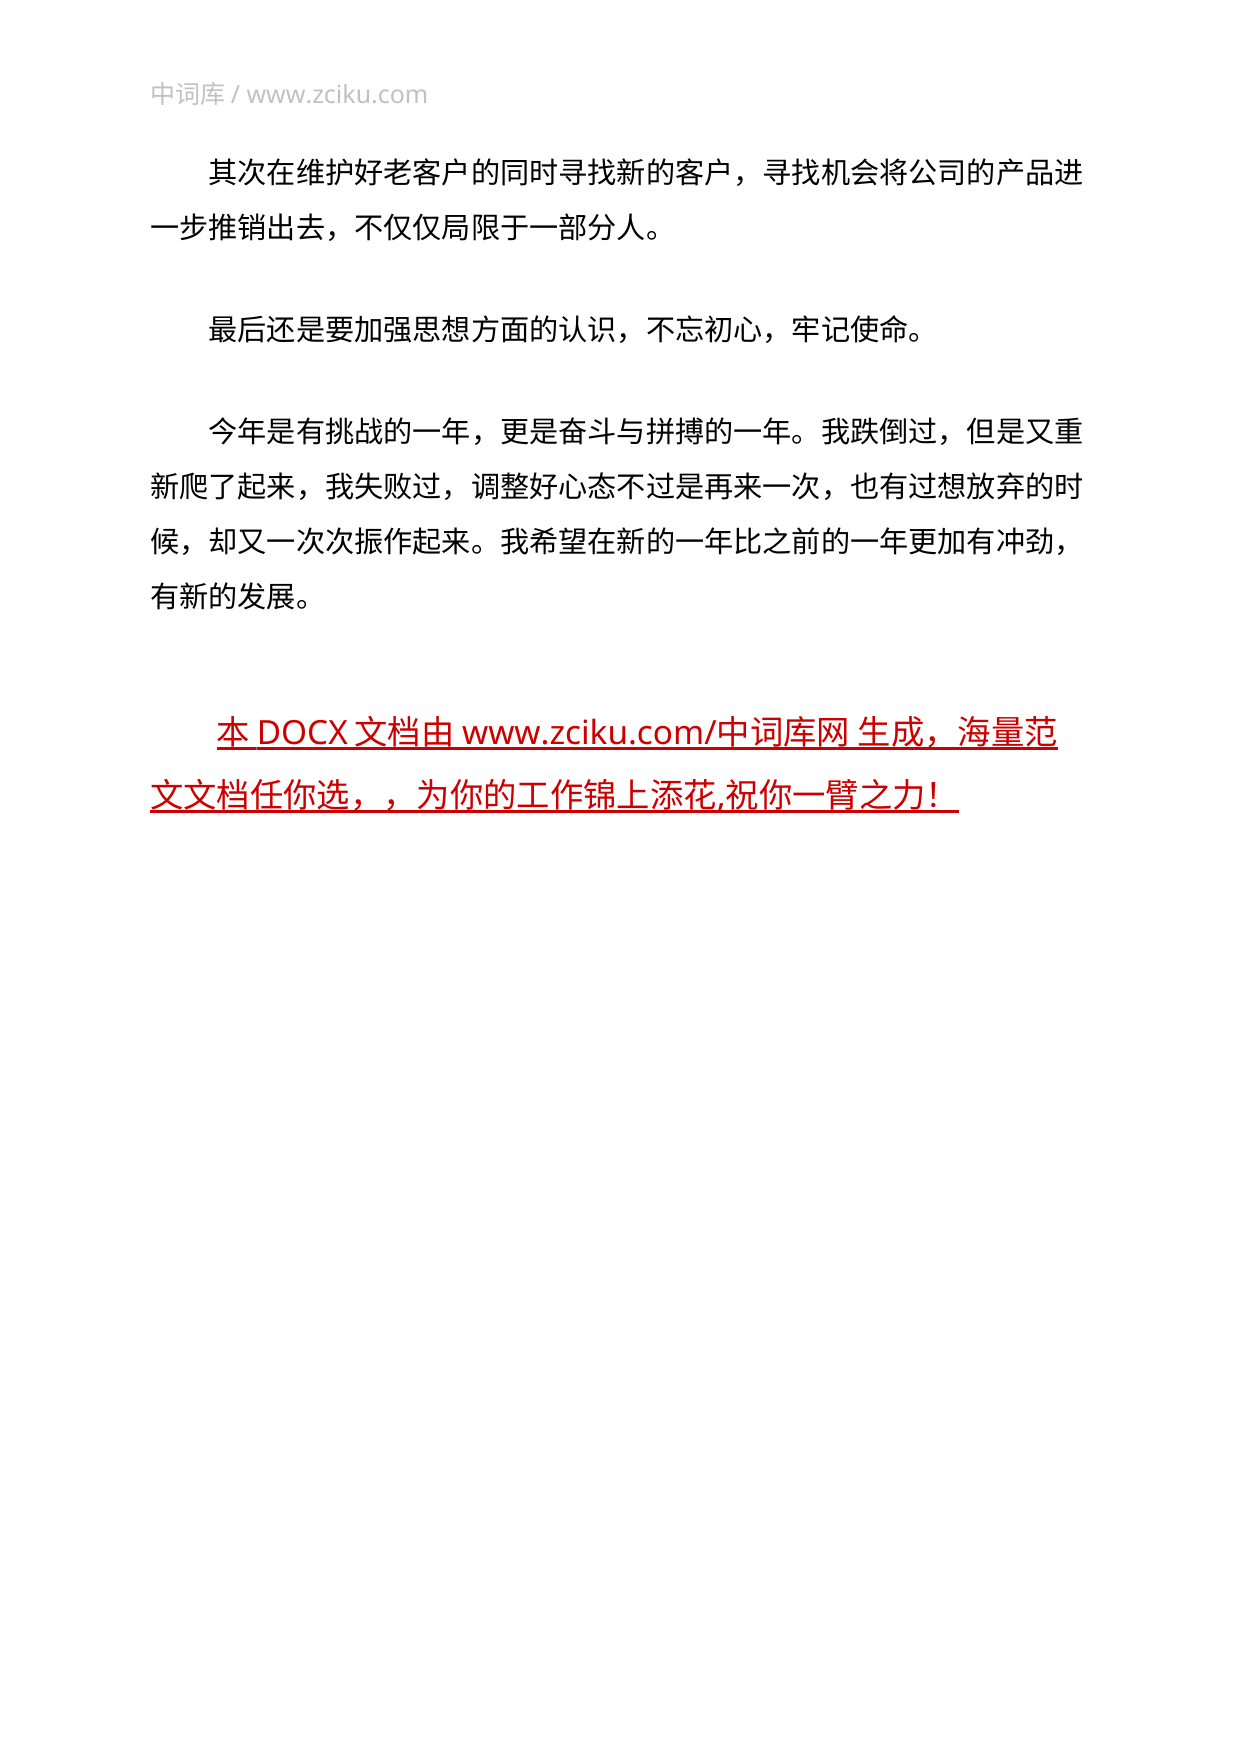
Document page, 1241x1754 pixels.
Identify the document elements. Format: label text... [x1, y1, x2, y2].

text 今年是有挑战的一年，更是奋斗与拼搏的一年。我跌倒过，但是又重新爬了起来，我失败过，调整好心态不过是再来一次，也有过想放弃的时候，却又一次次振作起来。我希望在新的一年比之前的一年更加有冲劲，有新的发展。 [150, 408, 1090, 615]
text 本DOCX文档由 www.zciku.com/中词库网 生成，海量范文文档任你选，，为你的工作锦上添花,祝你一臂之力！ [150, 706, 1090, 817]
text 最后还是要加强思想方面的认识，不忘初心，牢记使命。 [150, 307, 1090, 349]
text 其次在维护好老客户的同时寻找新的客户，寻找机会将公司的产品进一步推销出去，不仅仅局限于一部分人。 [150, 150, 1090, 247]
